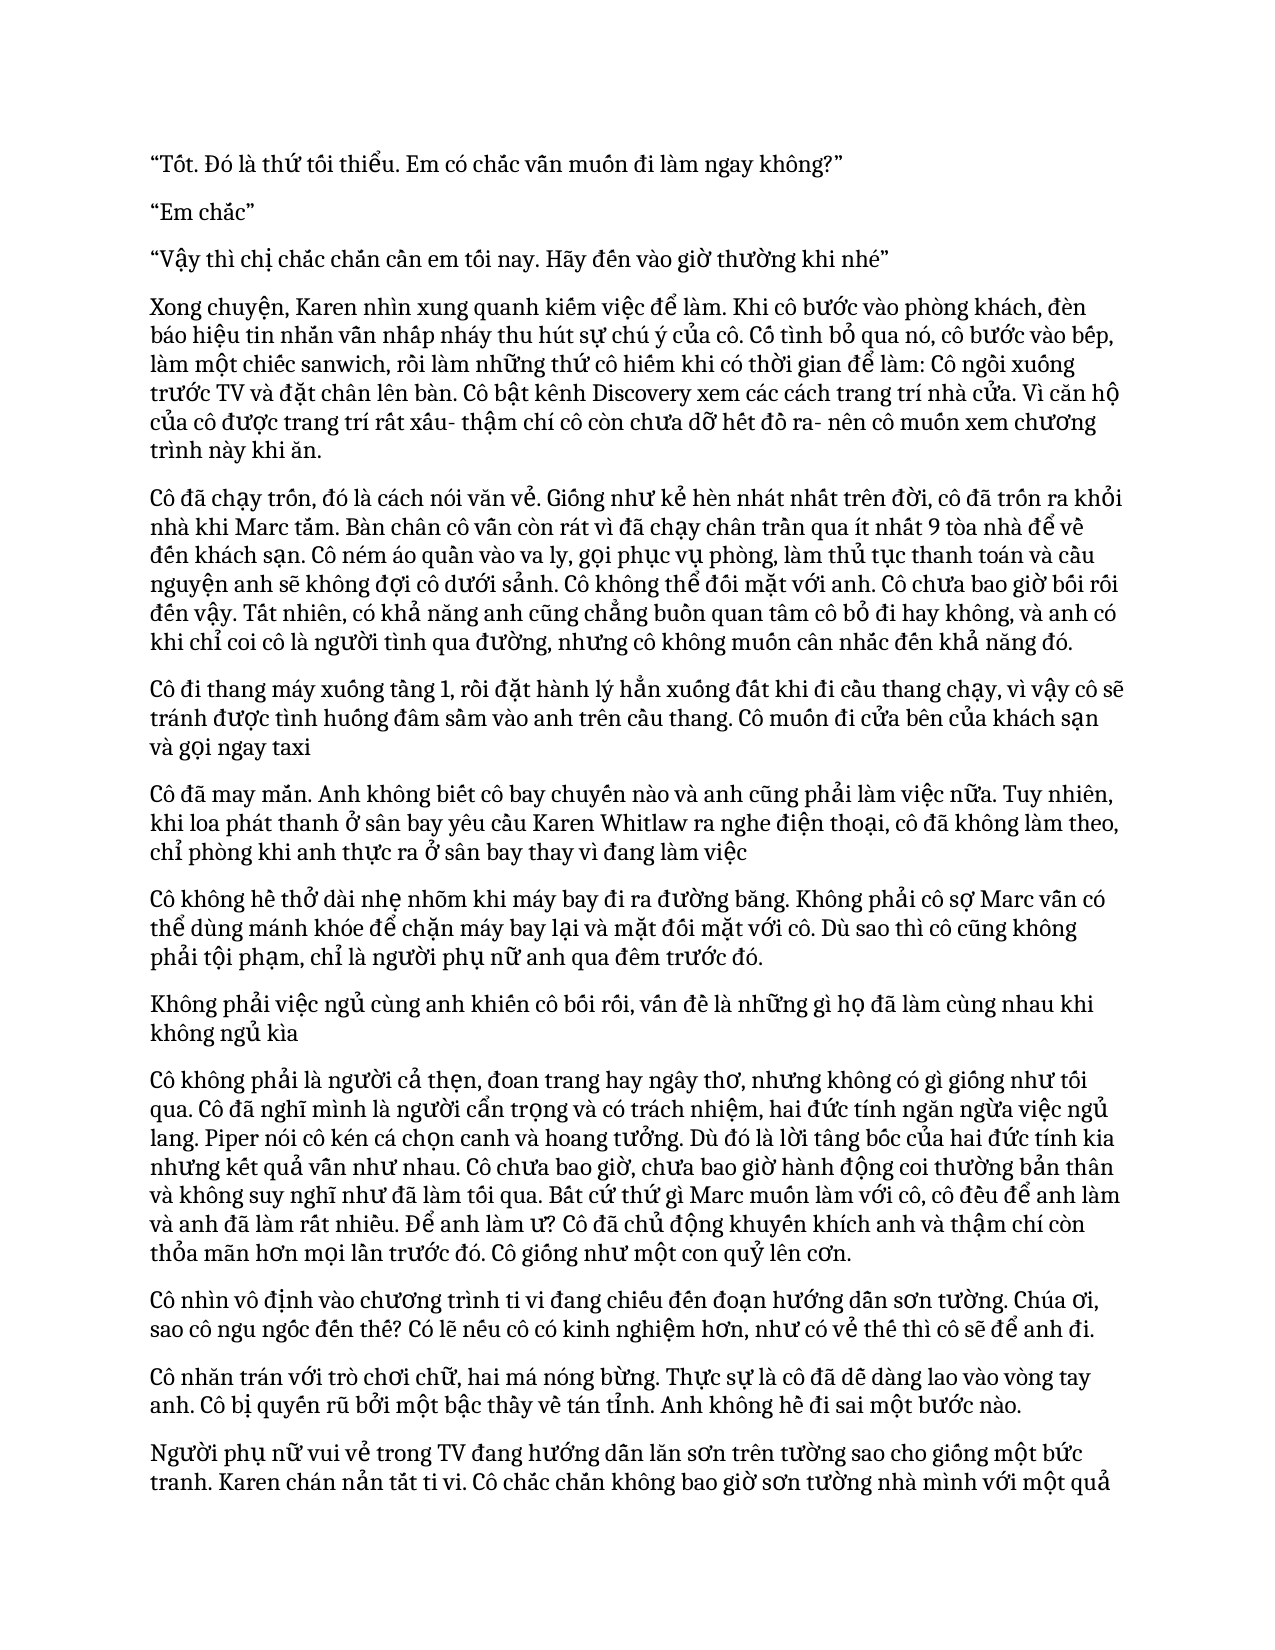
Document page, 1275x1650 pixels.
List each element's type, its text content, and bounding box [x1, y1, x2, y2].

text Cô không phải là người cả thẹn, đoan trang hay ngây thơ, nhưng không có gì giống như tối qua. Cô đã nghĩ mình là người cẩn trọng và có trách nhiệm, hai đức tính ngăn ngừa việc ngủ lang. Piper nói cô kén cá chọn canh và hoang tưởng. Dù đó là lời tâng bốc của hai đức tính kia nhưng kết quả vẫn như nhau. Cô chưa bao giờ, chưa bao giờ hành động coi thường bản thân và không suy nghĩ như đã làm tối qua. Bất cứ thứ gì Marc muốn làm với cô, cô đều để anh làm và anh đã làm rất nhiều. Để anh làm ư? Cô đã chủ động khuyến khích anh và thậm chí còn thỏa mãn hơn mọi lần trước đó. Cô giống như một con quỷ lên cơn. [150, 1066, 1125, 1267]
text Cô đã chạy trốn, đó là cách nói văn vẻ. Giống như kẻ hèn nhát nhất trên đời, cô đã trốn ra khỏi nhà khi Marc tắm. Bàn chân cô vẫn còn rát vì đã chạy chân trần qua ít nhất 9 tòa nhà để về đến khách sạn. Cô ném áo quần vào va ly, gọi phục vụ phòng, làm thủ tục thanh toán và cầu nguyện anh sẽ không đợi cô dưới sảnh. Cô không thể đối mặt với anh. Cô chưa bao giờ bối rối đến vậy. Tất nhiên, có khả năng anh cũng chẳng buồn quan tâm cô bỏ đi hay không, và anh có khi chỉ coi cô là người tình qua đường, nhưng cô không muốn cân nhắc đến khả năng đó. [150, 484, 1125, 656]
text “Tốt. Đó là thứ tối thiểu. Em có chắc vẫn muốn đi làm ngay không?” [150, 150, 1125, 179]
text Cô nhăn trán với trò chơi chữ, hai má nóng bừng. Thực sự là cô đã dễ dàng lao vào vòng tay anh. Cô bị quyến rũ bởi một bậc thầy về tán tỉnh. Anh không hề đi sai một bước nào. [150, 1362, 1125, 1420]
text Không phải việc ngủ cùng anh khiến cô bối rối, vấn đề là những gì họ đã làm cùng nhau khi không ngủ kìa [150, 990, 1125, 1047]
text Cô đi thang máy xuống tầng 1, rồi đặt hành lý hẳn xuống đất khi đi cầu thang chạy, vì vậy cô sẽ tránh được tình huống đâm sầm vào anh trên cầu thang. Cô muốn đi cửa bên của khách sạn và gọi ngay taxi [150, 675, 1125, 761]
text Xong chuyện, Karen nhìn xung quanh kiếm việc để làm. Khi cô bước vào phòng khách, đèn báo hiệu tin nhắn vẫn nhấp nháy thu hút sự chú ý của cô. Cố tình bỏ qua nó, cô bước vào bếp, làm một chiếc sanwich, rồi làm những thứ cô hiếm khi có thời gian để làm: Cô ngồi xuống trước TV và đặt chân lên bàn. Cô bật kênh Discovery xem các cách trang trí nhà cửa. Vì căn hộ của cô được trang trí rất xấu- thậm chí cô còn chưa dỡ hết đồ ra- nên cô muốn xem chương trình này khi ăn. [150, 292, 1125, 465]
text “Vậy thì chị chắc chắn cần em tối nay. Hãy đến vào giờ thường khi nhé” [150, 245, 1125, 274]
text “Em chắc” [150, 197, 1125, 226]
text Cô không hề thở dài nhẹ nhõm khi máy bay đi ra đường băng. Không phải cô sợ Marc vẫn có thể dùng mánh khóe để chặn máy bay lại và mặt đối mặt với cô. Dù sao thì cô cũng không phải tội phạm, chỉ là người phụ nữ anh qua đêm trước đó. [150, 885, 1125, 971]
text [150, 1439, 1125, 1496]
text Cô nhìn vô định vào chương trình ti vi đang chiếu đến đoạn hướng dẫn sơn tường. Chúa ơi, sao cô ngu ngốc đến thế? Có lẽ nếu cô có kinh nghiệm hơn, như có vẻ thế thì cô sẽ để anh đi. [150, 1286, 1125, 1344]
text Cô đã may mắn. Anh không biết cô bay chuyến nào và anh cũng phải làm việc nữa. Tuy nhiên, khi loa phát thanh ở sân bay yêu cầu Karen Whitlaw ra nghe điện thoại, cô đã không làm theo, chỉ phòng khi anh thực ra ở sân bay thay vì đang làm việc [150, 780, 1125, 866]
